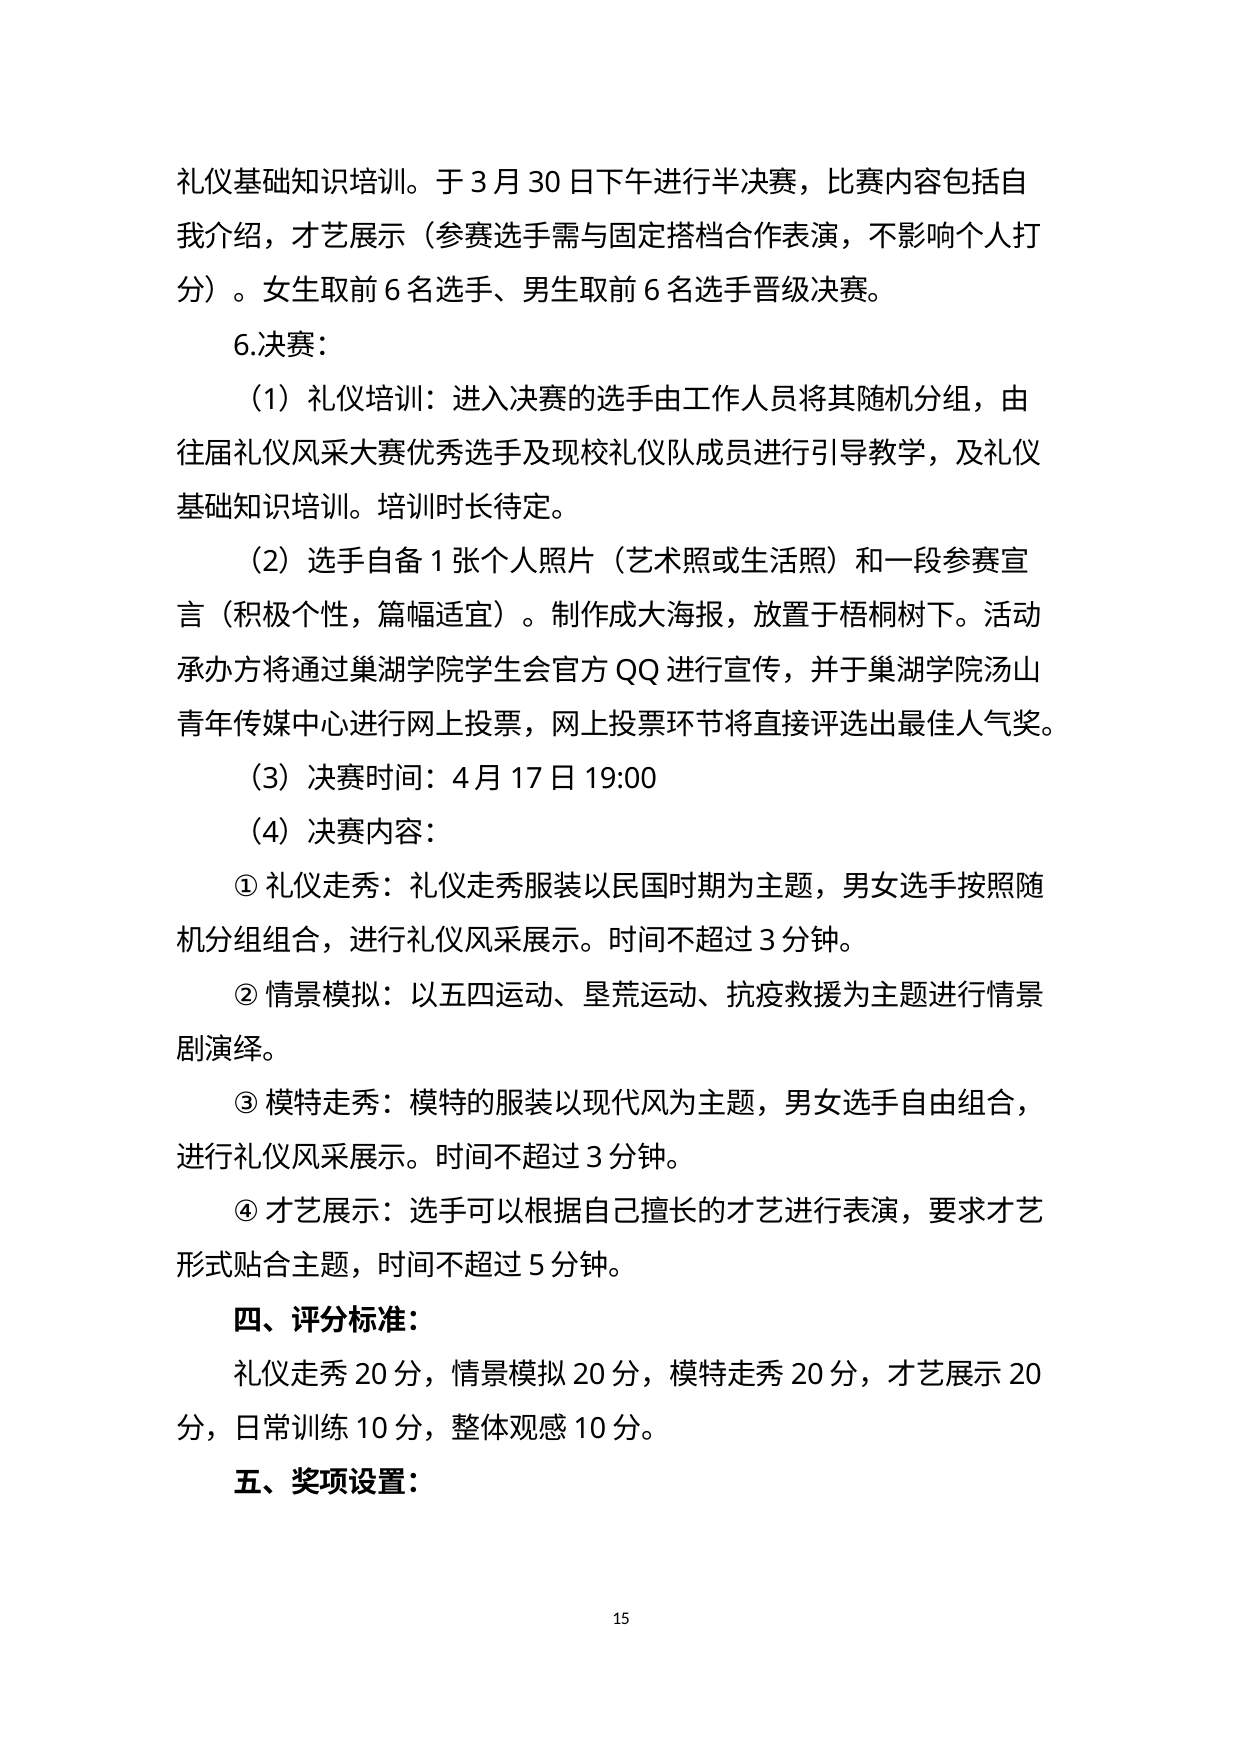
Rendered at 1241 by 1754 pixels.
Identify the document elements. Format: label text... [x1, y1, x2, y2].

text 五、奖项设置： [176, 1449, 1054, 1503]
text 四、评分标准： [176, 1287, 1054, 1341]
text （2）选手自备1张个人照片（艺术照或生活照）和一段参赛宣言（积极个性，篇幅适宜）。制作成大海报，放置于梧桐树下。活动承办方将通过巢湖学院学生会官方QQ进行宣传，并于巢湖学院汤山青年传媒中心进行网上投票，网上投票环节将直接评选出最佳人气奖。 [176, 528, 1054, 745]
text （3）决赛时间：4月17日19:00 [176, 745, 1054, 799]
text ①礼仪走秀：礼仪走秀服装以民国时期为主题，男女选手按照随机分组组合，进行礼仪风采展示。时间不超过3分钟。 [176, 853, 1054, 962]
text （1）礼仪培训：进入决赛的选手由工作人员将其随机分组，由往届礼仪风采大赛优秀选手及现校礼仪队成员进行引导教学，及礼仪基础知识培训。培训时长待定。 [176, 366, 1054, 528]
text ③模特走秀：模特的服装以现代风为主题，男女选手自由组合，进行礼仪风采展示。时间不超过3分钟。 [176, 1070, 1054, 1178]
text ④才艺展示：选手可以根据自己擅长的才艺进行表演，要求才艺形式贴合主题，时间不超过5分钟。 [176, 1178, 1054, 1287]
text （4）决赛内容： [176, 799, 1054, 853]
text 6.决赛： [176, 312, 1054, 366]
text 礼仪走秀20分，情景模拟20分，模特走秀20分，才艺展示20分，日常训练10分，整体观感10分。 [176, 1341, 1054, 1449]
text ②情景模拟：以五四运动、垦荒运动、抗疫救援为主题进行情景剧演绎。 [176, 962, 1054, 1070]
text 礼仪基础知识培训。于3月30日下午进行半决赛，比赛内容包括自我介绍，才艺展示（参赛选手需与固定搭档合作表演，不影响个人打分）。女生取前6名选手、男生取前6名选手晋级决赛。 [176, 149, 1054, 312]
